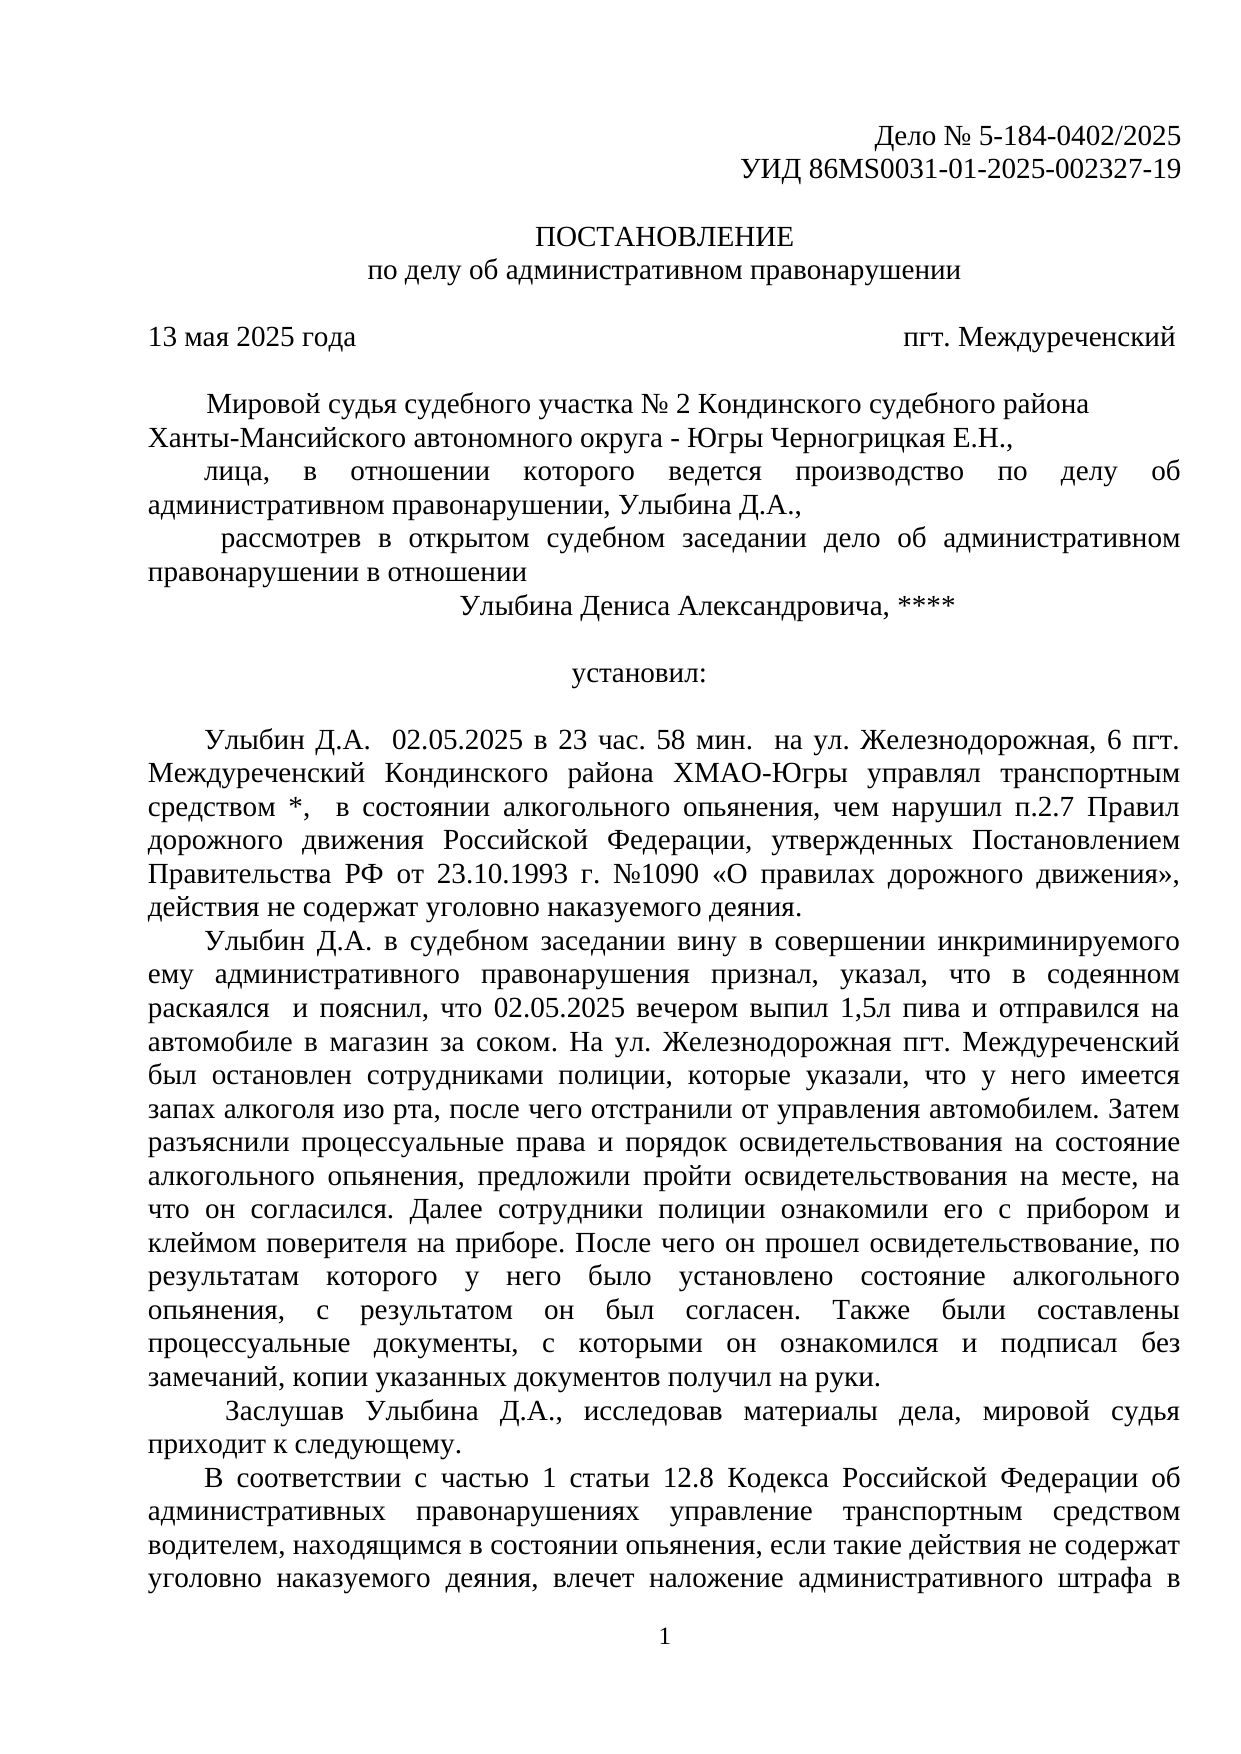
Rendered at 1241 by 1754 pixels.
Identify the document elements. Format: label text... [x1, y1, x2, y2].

text Улыбин Д.А. 02.05.2025 в 23 час. 58 мин. на ул. Железнодорожная, 6 пгт. Междуреченский Кондинского района ХМАО-Югры управлял транспортным средством *, в состоянии алкогольного опьянения, чем нарушил п.2.7 Правил дорожного движения Российской Федерации, утвержденных Постановлением Правительства РФ от 23.10.1993 г. №1090 «О правилах дорожного движения», действия не содержат уголовно наказуемого деяния. [148, 722, 1181, 923]
text Улыбина Дениса Александровича, **** [204, 588, 1181, 621]
title по делу об административном правонарушении [148, 252, 1181, 286]
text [148, 1460, 1181, 1594]
text Улыбин Д.А. в судебном заседании вину в совершении инкриминируемого ему административного правонарушения признал, указал, что в содеянном раскаялся и пояснил, что 02.05.2025 вечером выпил 1,5л пива и отправился на автомобиле в магазин за соком. На ул. Железнодорожная пгт. Междуреченский был остановлен сотрудниками полиции, которые указали, что у него имеется запах алкоголя изо рта, после чего отстранили от управления автомобилем. Затем разъяснили процессуальные права и порядок освидетельствования на состояние алкогольного опьянения, предложили пройти освидетельствования на месте, на что он согласился. Далее сотрудники полиции ознакомили его с прибором и клеймом поверителя на приборе. После чего он прошел освидетельствование, по результатам которого у него было установлено состояние алкогольного опьянения, с результатом он был согласен. Также были составлены процессуальные документы, с которыми он ознакомился и подписал без замечаний, копии указанных документов получил на руки. [148, 923, 1181, 1393]
title УИД 86MS0031-01-2025-002327-19 [148, 152, 1181, 185]
text лица, в отношении которого ведется производство по делу об административном правонарушении, Улыбина Д.А., [148, 453, 1181, 521]
text Мировой судья судебного участка № 2 Кондинского судебного района Ханты-Мансийского автономного округа - Югры Черногрицкая Е.Н., [148, 386, 1181, 453]
text Заслушав Улыбина Д.А., исследовав материалы дела, мировой судья приходит к следующему. [148, 1393, 1181, 1460]
text установил: [148, 655, 1131, 688]
text рассмотрев в открытом судебном заседании дело об административном правонарушении в отношении [148, 521, 1181, 588]
title Дело № 5-184-0402/2025 [148, 118, 1181, 152]
title ПОСТАНОВЛЕНИЕ [148, 219, 1181, 252]
text 13 мая 2025 года пгт. Междуреченский [148, 319, 1181, 353]
